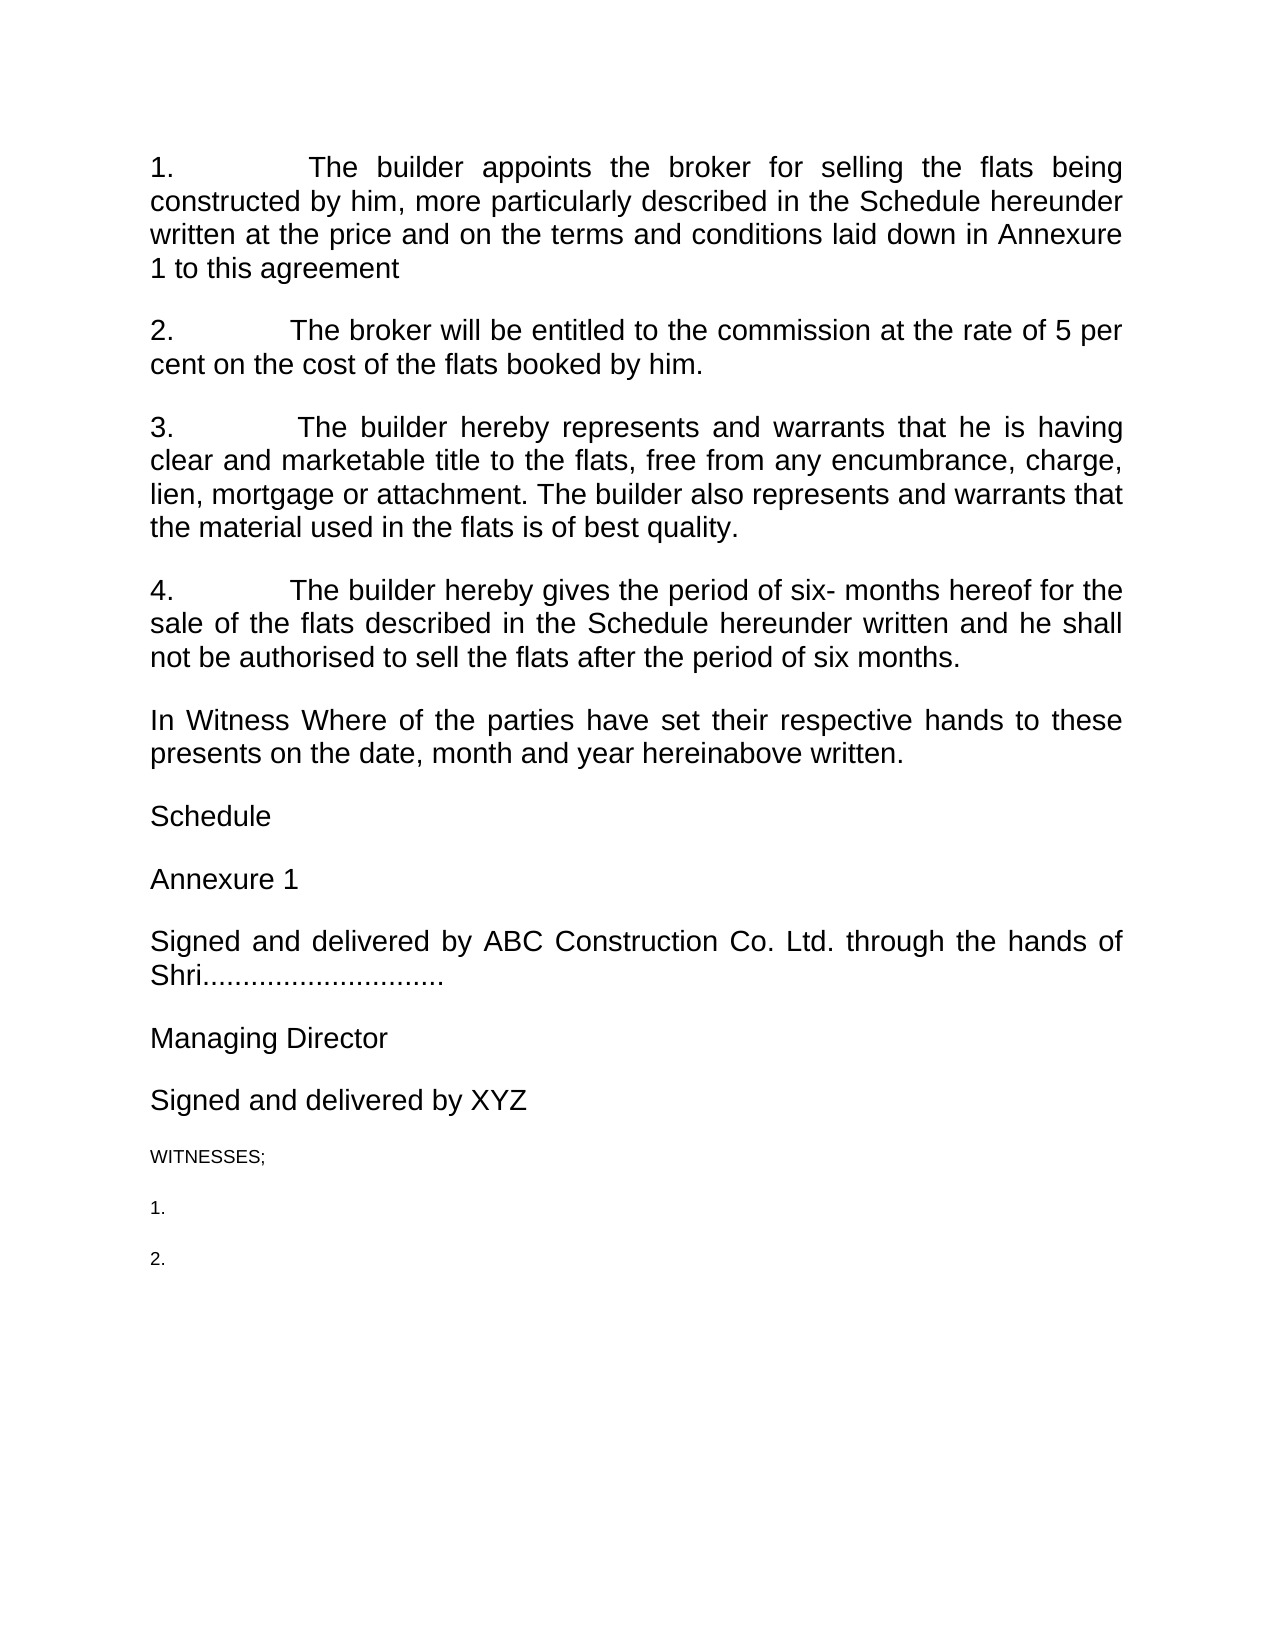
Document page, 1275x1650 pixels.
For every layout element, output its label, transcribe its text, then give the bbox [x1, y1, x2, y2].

text 4. The builder hereby gives the period of six- months hereof for the sale of the flats described in the Schedule hereunder written and he shall not be authorised to sell the flats after the period of six months. [150, 573, 1125, 673]
text Signed and delivered by ABC Construction Co. Ltd. through the hands of Shri.............................. [150, 924, 1125, 991]
text 1. [150, 1197, 1125, 1218]
text 2. [150, 1247, 1125, 1269]
text 3. The builder hereby represents and warrants that he is having clear and marketable title to the flats, free from any encumbrance, charge, lien, mortgage or attachment. The builder also represents and warrants that the material used in the flats is of best quality. [150, 409, 1125, 544]
text In Witness Where of the parties have set their respective hands to these presents on the date, month and year hereinabove written. [150, 703, 1125, 770]
text 2. The broker will be entitled to the commission at the rate of 5 per cent on the cost of the flats booked by him. [150, 313, 1125, 380]
text 1. The builder appoints the broker for selling the flats being constructed by him, more particularly described in the Schedule hereunder written at the price and on the terms and conditions laid down in Annexure 1 to this agreement [150, 150, 1125, 284]
text Schedule [150, 799, 1125, 832]
text Managing Director [150, 1021, 1125, 1054]
text WITNESSES; [150, 1146, 1125, 1168]
text Signed and delivered by XYZ [150, 1083, 1125, 1117]
text Annexure 1 [150, 862, 1125, 895]
